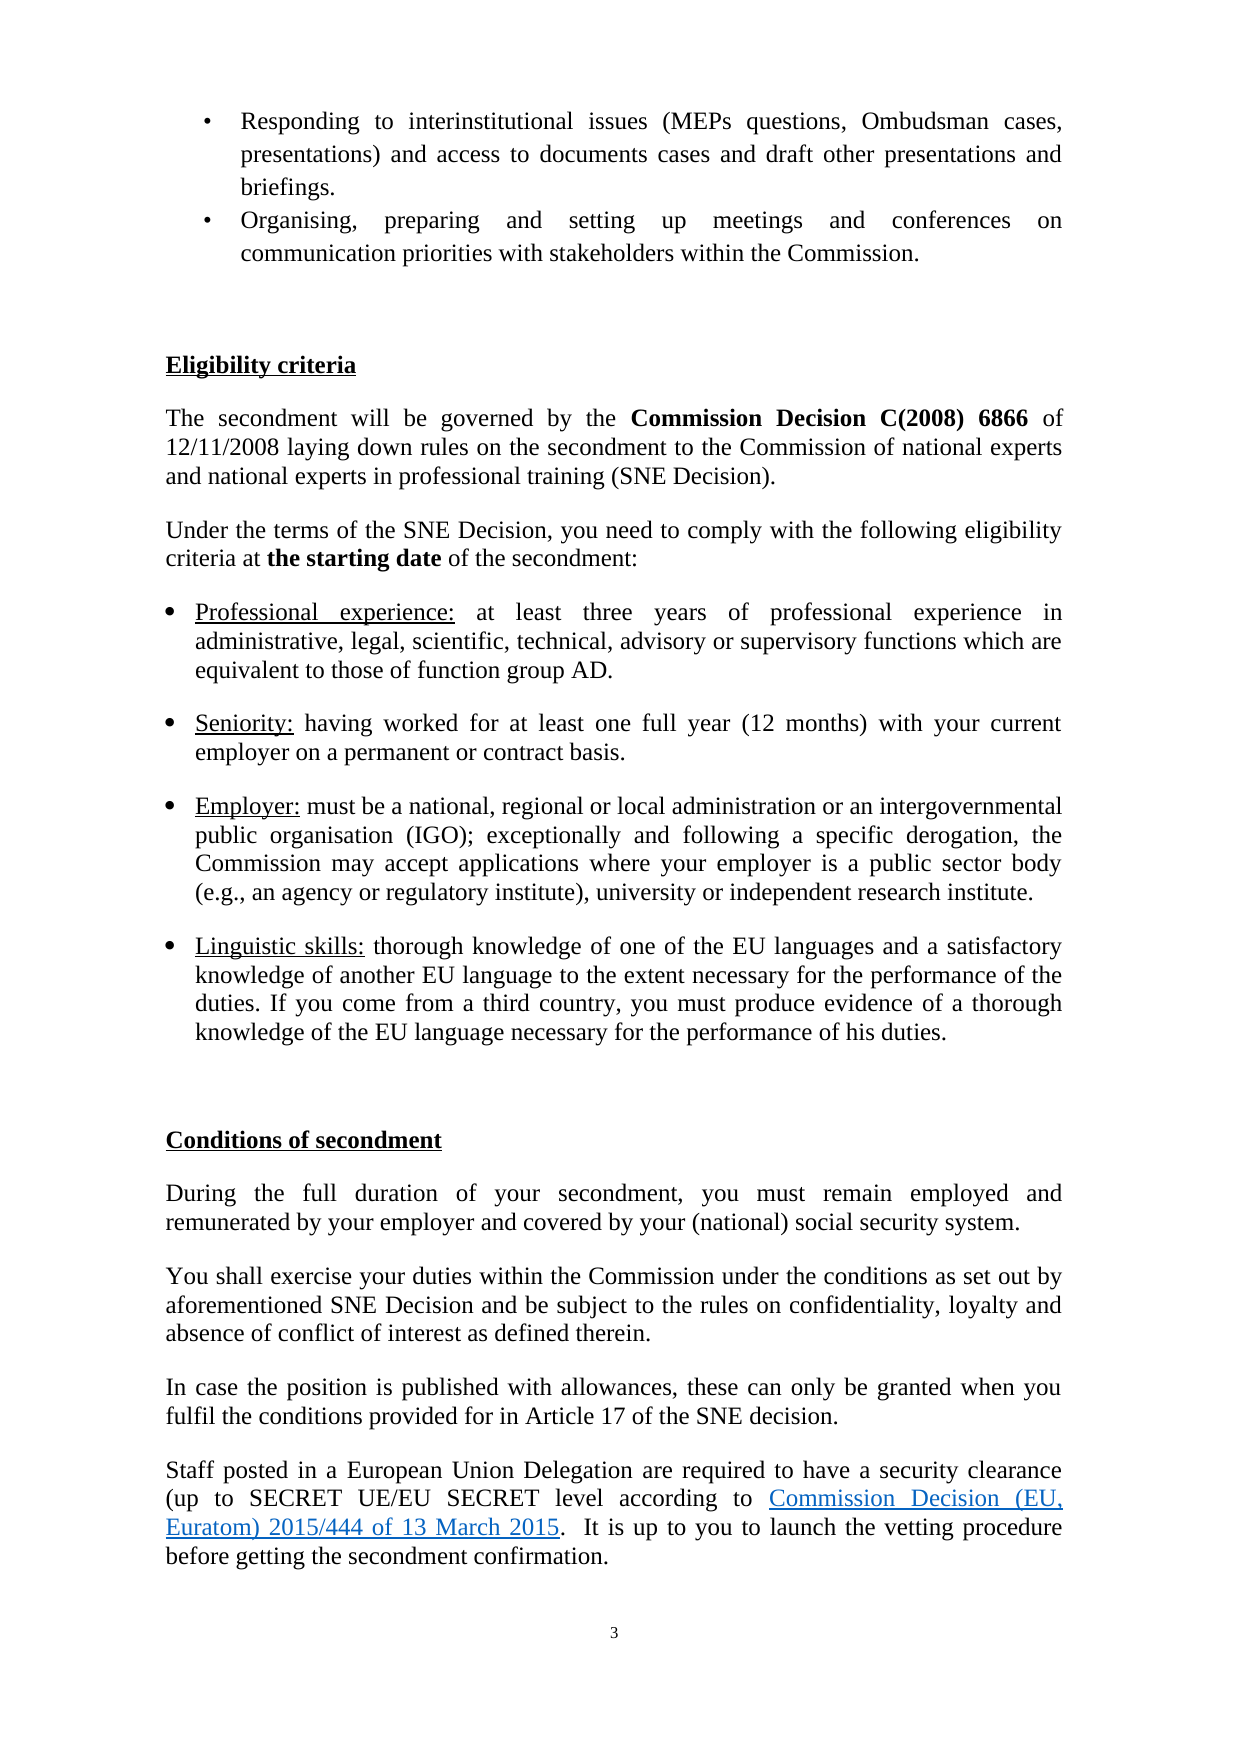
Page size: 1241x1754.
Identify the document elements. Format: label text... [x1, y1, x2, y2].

list Seniority: having worked for at least one full year (12 months) with your current employer on a permanent or contract basis. [165, 708, 1063, 766]
text Under the terms of the SNE Decision, you need to comply with the following eligibility criteria at the starting date of the secondment: [165, 515, 1063, 572]
text During the full duration of your secondment, you must remain employed and remunerated by your employer and covered by your (national) social security system. [165, 1178, 1063, 1236]
text Staff posted in a European Union Delegation are required to have a security clearance (up to SECRET UE/EU SECRET level according to Commission Decision (EU, Euratom) 2015/444 of 13 March 2015. It is up to you to launch the vetting procedure before getting the secondment confirmation. [165, 1455, 1063, 1570]
list Eligibility criteria [165, 350, 1063, 378]
list Employer: must be a national, regional or local administration or an intergovernmental public organisation (IGO); exceptionally and following a specific derogation, the Commission may accept applications where your employer is a public sector body (e.g., an agency or regulatory institute), university or independent research institute. [165, 791, 1063, 906]
list Linguistic skills: thorough knowledge of one of the EU languages and a satisfactory knowledge of another EU language to the extent necessary for the performance of the duties. If you come from a third country, you must produce evidence of a thorough knowledge of the EU language necessary for the performance of his duties. [165, 931, 1063, 1046]
text In case the position is published with allowances, these can only be granted when you fulfil the conditions provided for in Article 17 of the SNE decision. [165, 1372, 1063, 1430]
list Professional experience: at least three years of professional experience in administrative, legal, scientific, technical, advisory or supervisory functions which are equivalent to those of function group AD. [165, 597, 1063, 683]
list Conditions of secondment [165, 1125, 1063, 1153]
text The secondment will be governed by the Commission Decision C(2008) 6866 of 12/11/2008 laying down rules on the secondment to the Commission of national experts and national experts in professional training (SNE Decision). [165, 403, 1063, 490]
text You shall exercise your duties within the Commission under the conditions as set out by aforementioned SNE Decision and be subject to the rules on confidentiality, loyalty and absence of conflict of interest as defined therein. [165, 1261, 1063, 1347]
